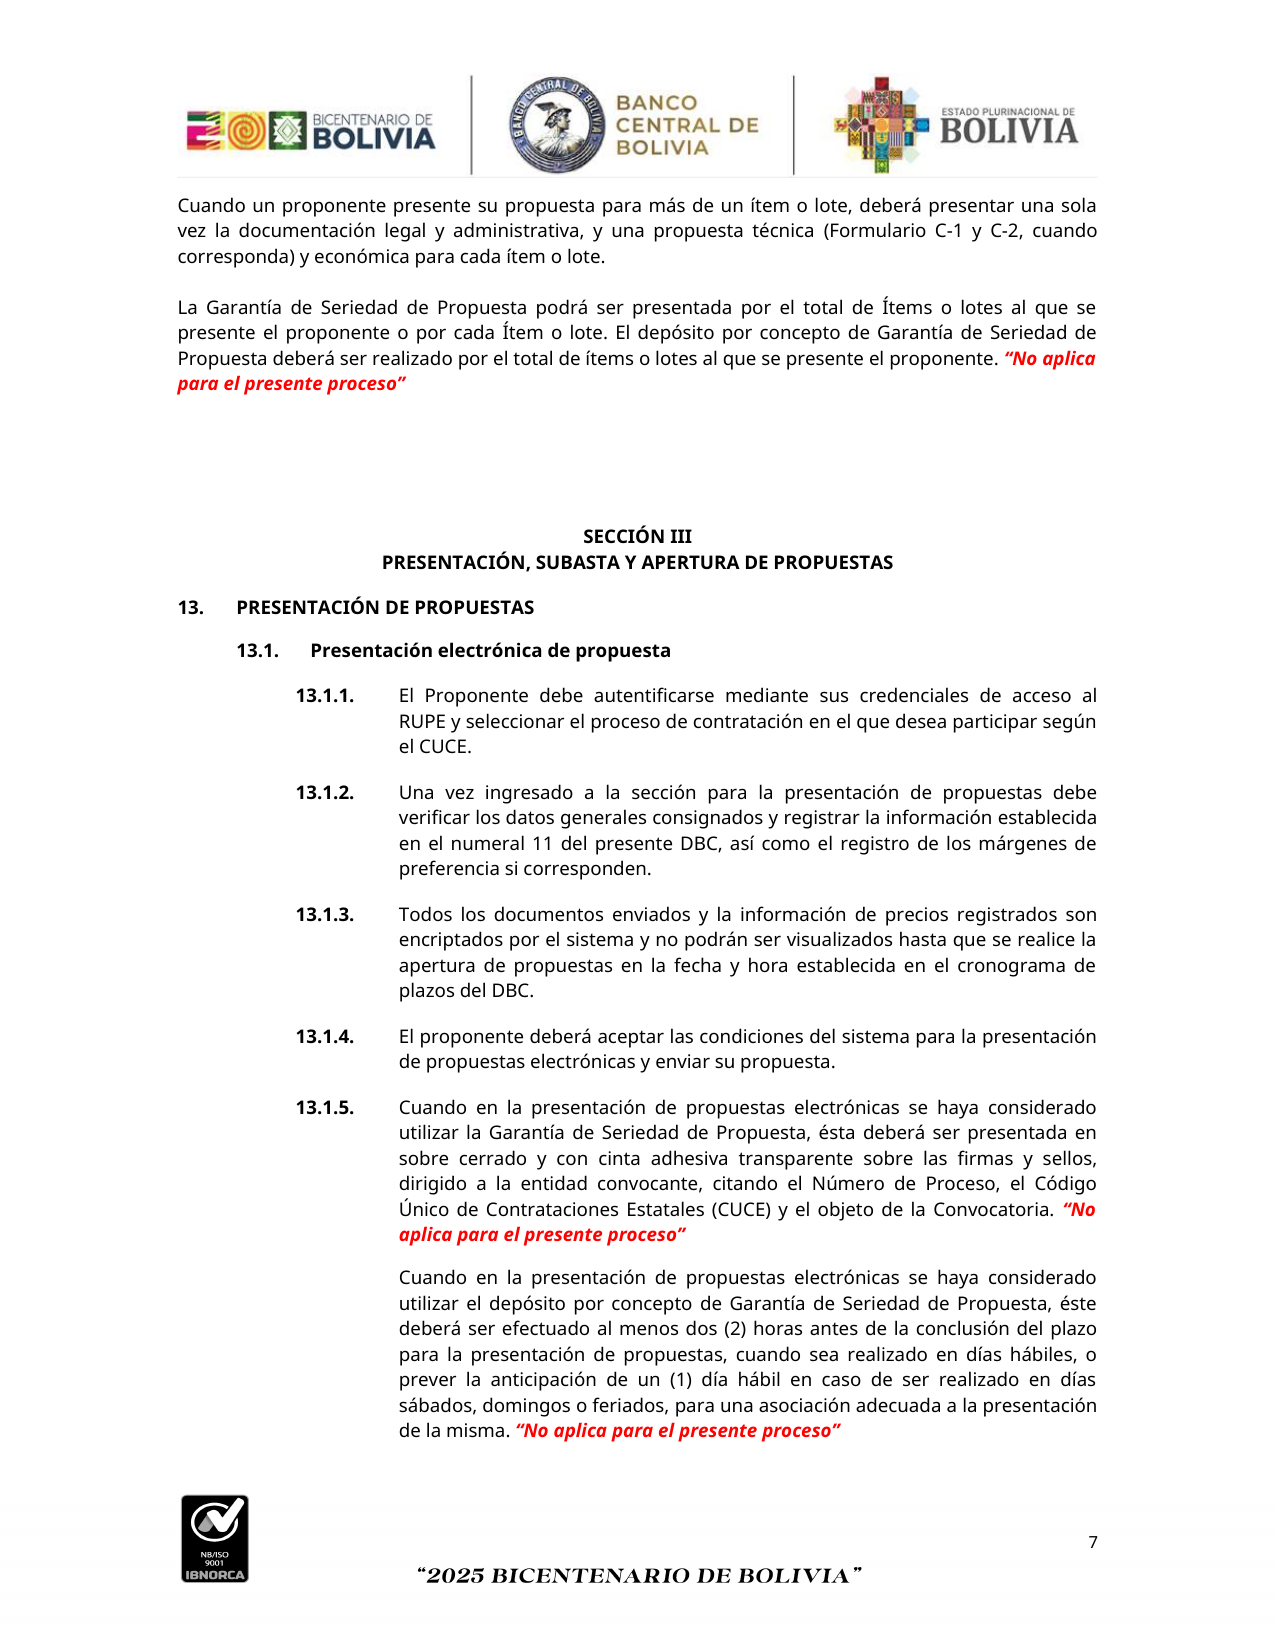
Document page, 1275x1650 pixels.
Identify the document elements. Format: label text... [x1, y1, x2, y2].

text PRESENTACIÓN, SUBASTA Y APERTURA DE PROPUESTAS [177, 549, 1098, 575]
text La Garantía de Seriedad de Propuesta podrá ser presentada por el total de Ítems o lotes al que se presente el proponente o por cada Ítem o lote. El depósito por concepto de Garantía de Seriedad de Propuesta deberá ser realizado por el total de ítems o lotes al que se presente el proponente. “No aplica para el presente proceso” [177, 294, 1098, 396]
subtitle El Proponente debe autentificarse mediante sus credenciales de acceso al RUPE y seleccionar el proceso de contratación en el que desea participar según el CUCE. [295, 683, 1098, 759]
subtitle PRESENTACIÓN DE PROPUESTAS [177, 595, 1098, 620]
picture [0, 1492, 1275, 1650]
subtitle Cuando en la presentación de propuestas electrónicas se haya considerado utilizar el depósito por concepto de Garantía de Seriedad de Propuesta, éste deberá ser efectuado al menos dos (2) horas antes de la conclusión del plazo para la presentación de propuestas, cuando sea realizado en días hábiles, o prever la anticipación de un (1) día hábil en caso de ser realizado en días sábados, domingos o feriados, para una asociación adecuada a la presentación de la misma. “No aplica para el presente proceso” [399, 1264, 1098, 1443]
subtitle Todos los documentos enviados y la información de precios registrados son encriptados por el sistema y no podrán ser visualizados hasta que se realice la apertura de propuestas en la fecha y hora establecida en el cronograma de plazos del DBC. [295, 901, 1098, 1003]
text SECCIÓN III [177, 524, 1098, 549]
subtitle Una vez ingresado a la sección para la presentación de propuestas debe verificar los datos generales consignados y registrar la información establecida en el numeral 11 del presente DBC, así como el registro de los márgenes de preferencia si corresponden. [295, 779, 1098, 881]
picture [177, 73, 1098, 178]
subtitle El proponente deberá aceptar las condiciones del sistema para la presentación de propuestas electrónicas y enviar su propuesta. [295, 1023, 1098, 1074]
text Cuando un proponente presente su propuesta para más de un ítem o lote, deberá presentar una sola vez la documentación legal y administrativa, y una propuesta técnica (Formulario C-1 y C-2, cuando corresponda) y económica para cada ítem o lote. [177, 192, 1098, 268]
subtitle Presentación electrónica de propuesta [236, 637, 1098, 663]
subtitle Cuando en la presentación de propuestas electrónicas se haya considerado utilizar la Garantía de Seriedad de Propuesta, ésta deberá ser presentada en sobre cerrado y con cinta adhesiva transparente sobre las firmas y sellos, dirigido a la entidad convocante, citando el Número de Proceso, el Código Único de Contrataciones Estatales (CUCE) y el objeto de la Convocatoria. “No aplica para el presente proceso” [295, 1094, 1098, 1247]
